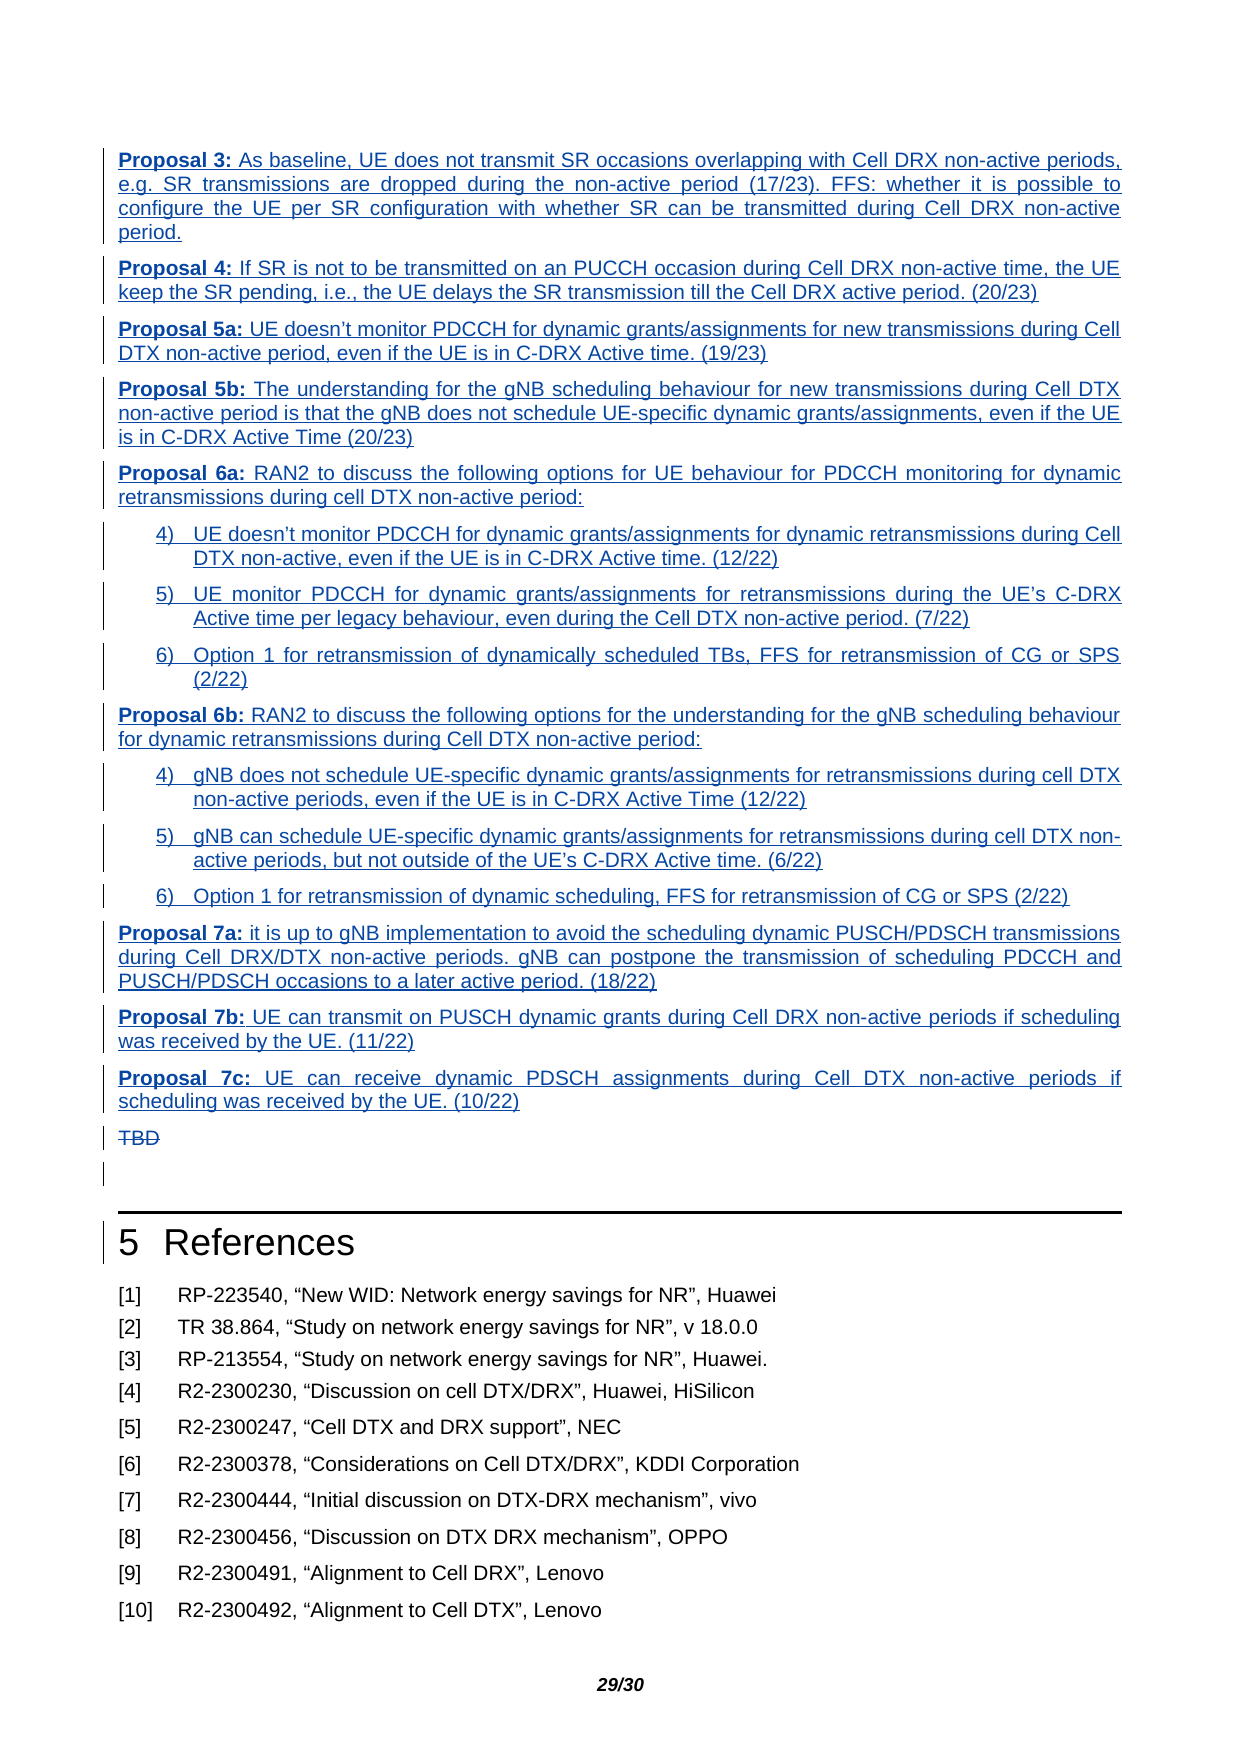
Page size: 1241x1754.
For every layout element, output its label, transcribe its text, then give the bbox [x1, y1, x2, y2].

subtitle References [118, 1214, 1122, 1264]
text R2-2300247, “Cell DTX and DRX support”, NEC [118, 1415, 1122, 1439]
text R2-2300230, “Discussion on cell DTX/DRX”, Huawei, HiSilicon [118, 1379, 1122, 1403]
text RP-223540, “New WID: Network energy savings for NR”, Huawei [118, 1282, 1122, 1306]
text R2-2300444, “Initial discussion on DTX-DRX mechanism”, vivo [118, 1488, 1122, 1512]
text R2-2300492, “Alignment to Cell DTX”, Lenovo [118, 1597, 1122, 1621]
text RP-213554, “Study on network energy savings for NR”, Huawei. [118, 1347, 1122, 1371]
text R2-2300378, “Considerations on Cell DTX/DRX”, KDDI Corporation [118, 1452, 1122, 1476]
text TR 38.864, “Study on network energy savings for NR”, v 18.0.0 [118, 1314, 1122, 1338]
text R2-2300456, “Discussion on DTX DRX mechanism”, OPPO [118, 1524, 1122, 1548]
text R2-2300491, “Alignment to Cell DRX”, Lenovo [118, 1561, 1122, 1585]
